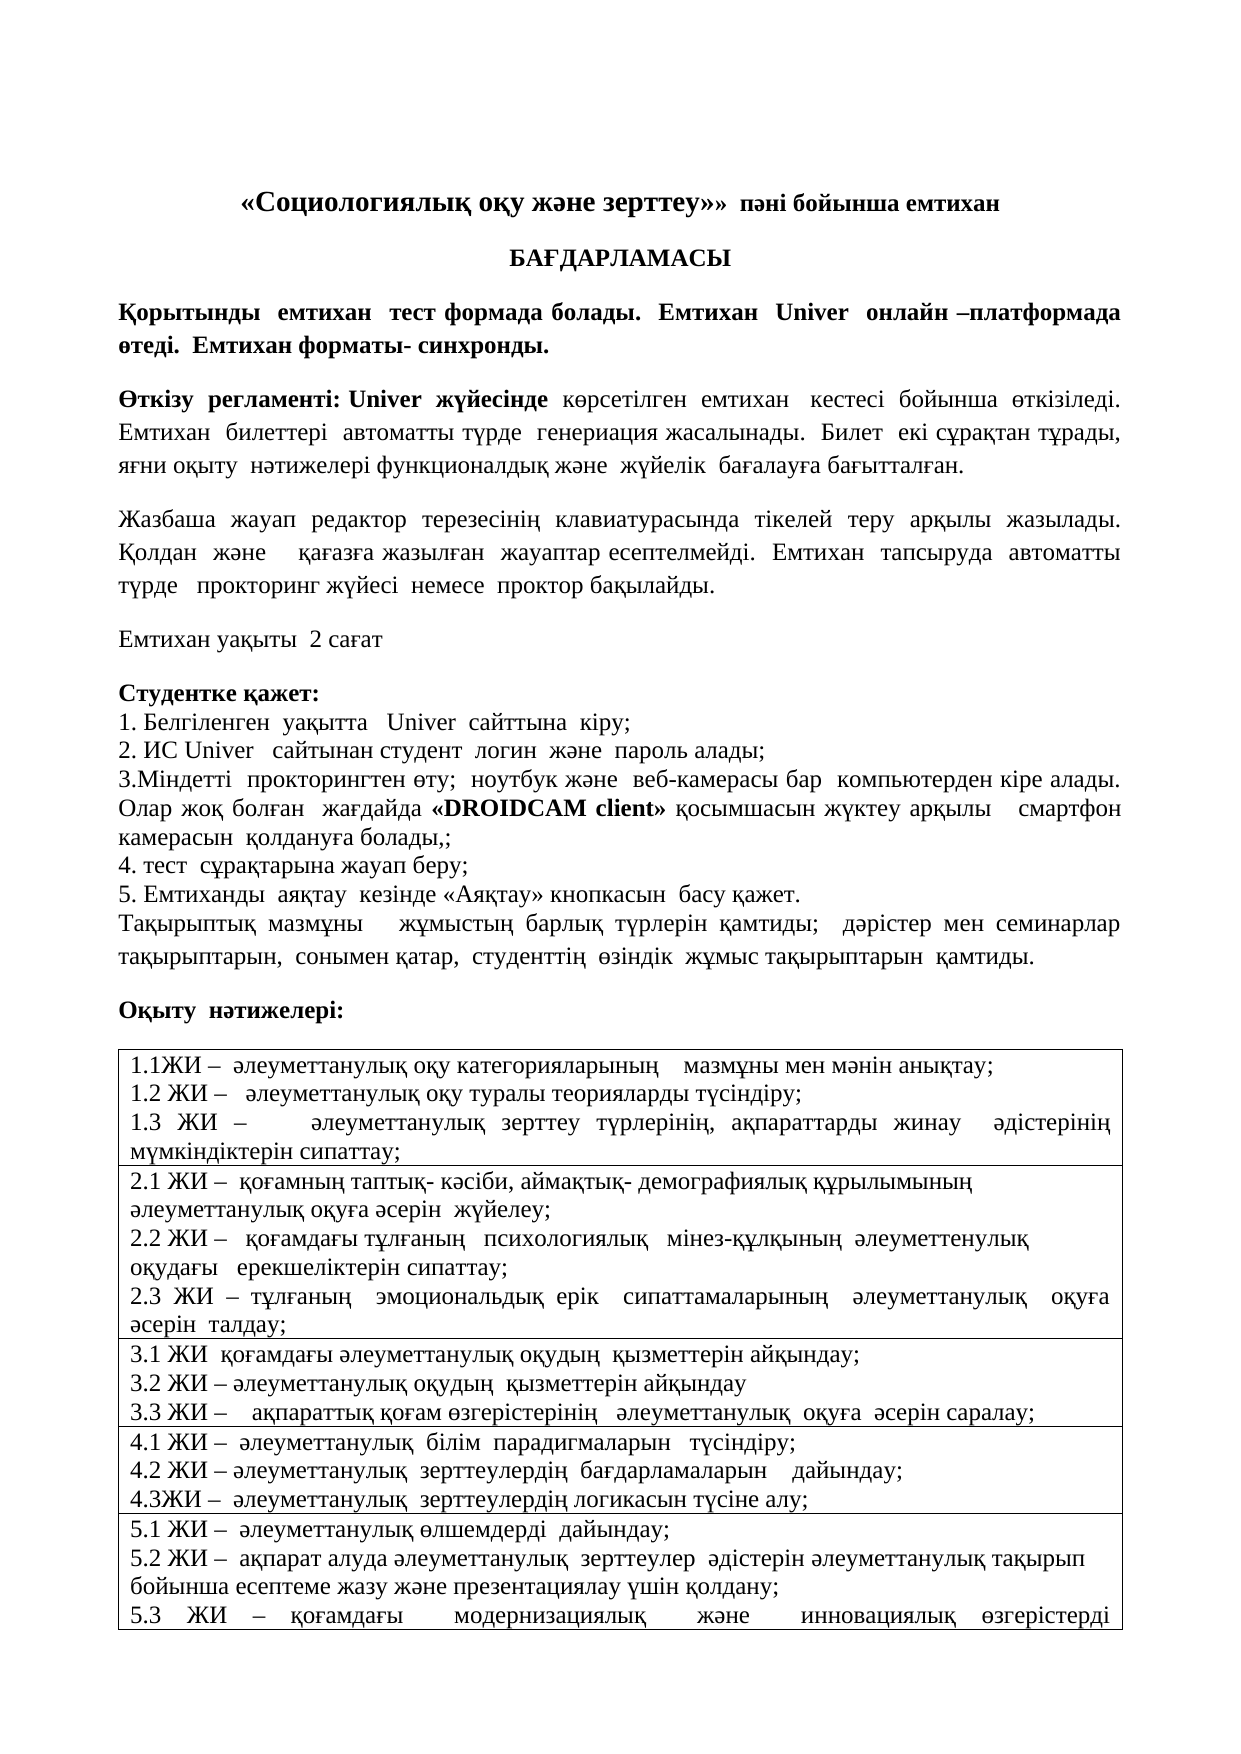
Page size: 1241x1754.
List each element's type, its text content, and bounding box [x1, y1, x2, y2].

text Жазбаша жауап редактор терезесінің клавиатурасында тікелей теру арқылы жазылады. Қолдан және қағазға жазылған жауаптар есептелмейді. Емтихан тапсыруда автоматты түрде прокторинг жүйесі немесе проктор бақылайды. [118, 504, 1122, 599]
text 4. тест сұрақтарына жауап беру; [118, 850, 1122, 879]
text Емтихан уақыты 2 сағат [118, 624, 1122, 653]
text Қорытынды емтихан тест формада болады. Емтихан Univer онлайн –платформада өтеді. Емтихан форматы- синхронды. [118, 297, 1122, 359]
table_header 1.1ЖИ – әлеуметтанулық оқу категорияларының мазмұны мен мәнін анықтау; 1.2 ЖИ – әлеуметтанулық оқу туралы теорияларды түсіндіру; 1.3 ЖИ – әлеуметтанулық зерттеу түрлерінің, ақпараттарды жинау әдістерінің мүмкіндіктерін сипаттау; [119, 1050, 1122, 1165]
text Өткізу регламенті: Univer жүйесінде көрсетілген емтихан кестесі бойынша өткізіледі. Емтихан билеттері автоматты түрде генериация жасалынады. Билет екі сұрақтан тұрады, яғни оқыту нәтижелері функционалдық және жүйелік бағалауға бағытталған. [118, 384, 1122, 479]
text 3.Міндетті прокторингтен өту; ноутбук және веб-камерасы бар компьютерден кіре алады. Олар жоқ болған жағдайда «DROIDCAM client» қосымшасын жүктеу арқылы смартфон камерасын қолдануға болады,; [118, 764, 1122, 850]
text «Социологиялық оқу және зерттеу»» пәні бойынша емтихан [118, 184, 1122, 218]
text Тақырыптық мазмұны жұмыстың барлық түрлерін қамтиды; дәрістер мен семинарлар тақырыптарын, сонымен қатар, студенттің өзіндік жұмыс тақырыптарын қамтиды. [118, 908, 1122, 970]
table_cell 3.1 ЖИ қоғамдағы әлеуметтанулық оқудың қызметтерін айқындау; 3.2 ЖИ – әлеуметтанулық оқудың қызметтерін айқындау 3.3 ЖИ – ақпараттық қоғам өзгерістерінің әлеуметтанулық оқуға әсерін саралау; [119, 1339, 1122, 1426]
text Студентке қажет: [118, 678, 1122, 707]
text БАҒДАРЛАМАСЫ [118, 243, 1122, 272]
text 5. Емтиханды аяқтау кезінде «Аяқтау» кнопкасын басу қажет. [118, 879, 1122, 908]
text 2. ИС Univer сайтынан студент логин және пароль алады; [118, 735, 1122, 764]
table_cell 4.1 ЖИ – әлеуметтанулық білім парадигмаларын түсіндіру; 4.2 ЖИ – әлеуметтанулық зерттеулердің бағдарламаларын дайындау; 4.3ЖИ – әлеуметтанулық зерттеулердің логикасын түсіне алу; [119, 1427, 1122, 1513]
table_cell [119, 1514, 1122, 1629]
text 1. Белгіленген уақытта Univer сайттына кіру; [118, 707, 1122, 735]
table_cell 2.1 ЖИ – қоғамның таптық- кәсіби, аймақтық- демографиялық құрылымының әлеуметтанулық оқуға әсерін жүйелеу; 2.2 ЖИ – қоғамдағы тұлғаның психологиялық мінез-құлқының әлеуметтенулық оқудағы ерекшеліктерін сипаттау; 2.3 ЖИ – тұлғаның эмоциональдық ерік сипаттамаларының әлеуметтанулық оқуға әсерін талдау; [119, 1166, 1122, 1338]
text Оқыту нәтижелері: [118, 995, 1122, 1023]
